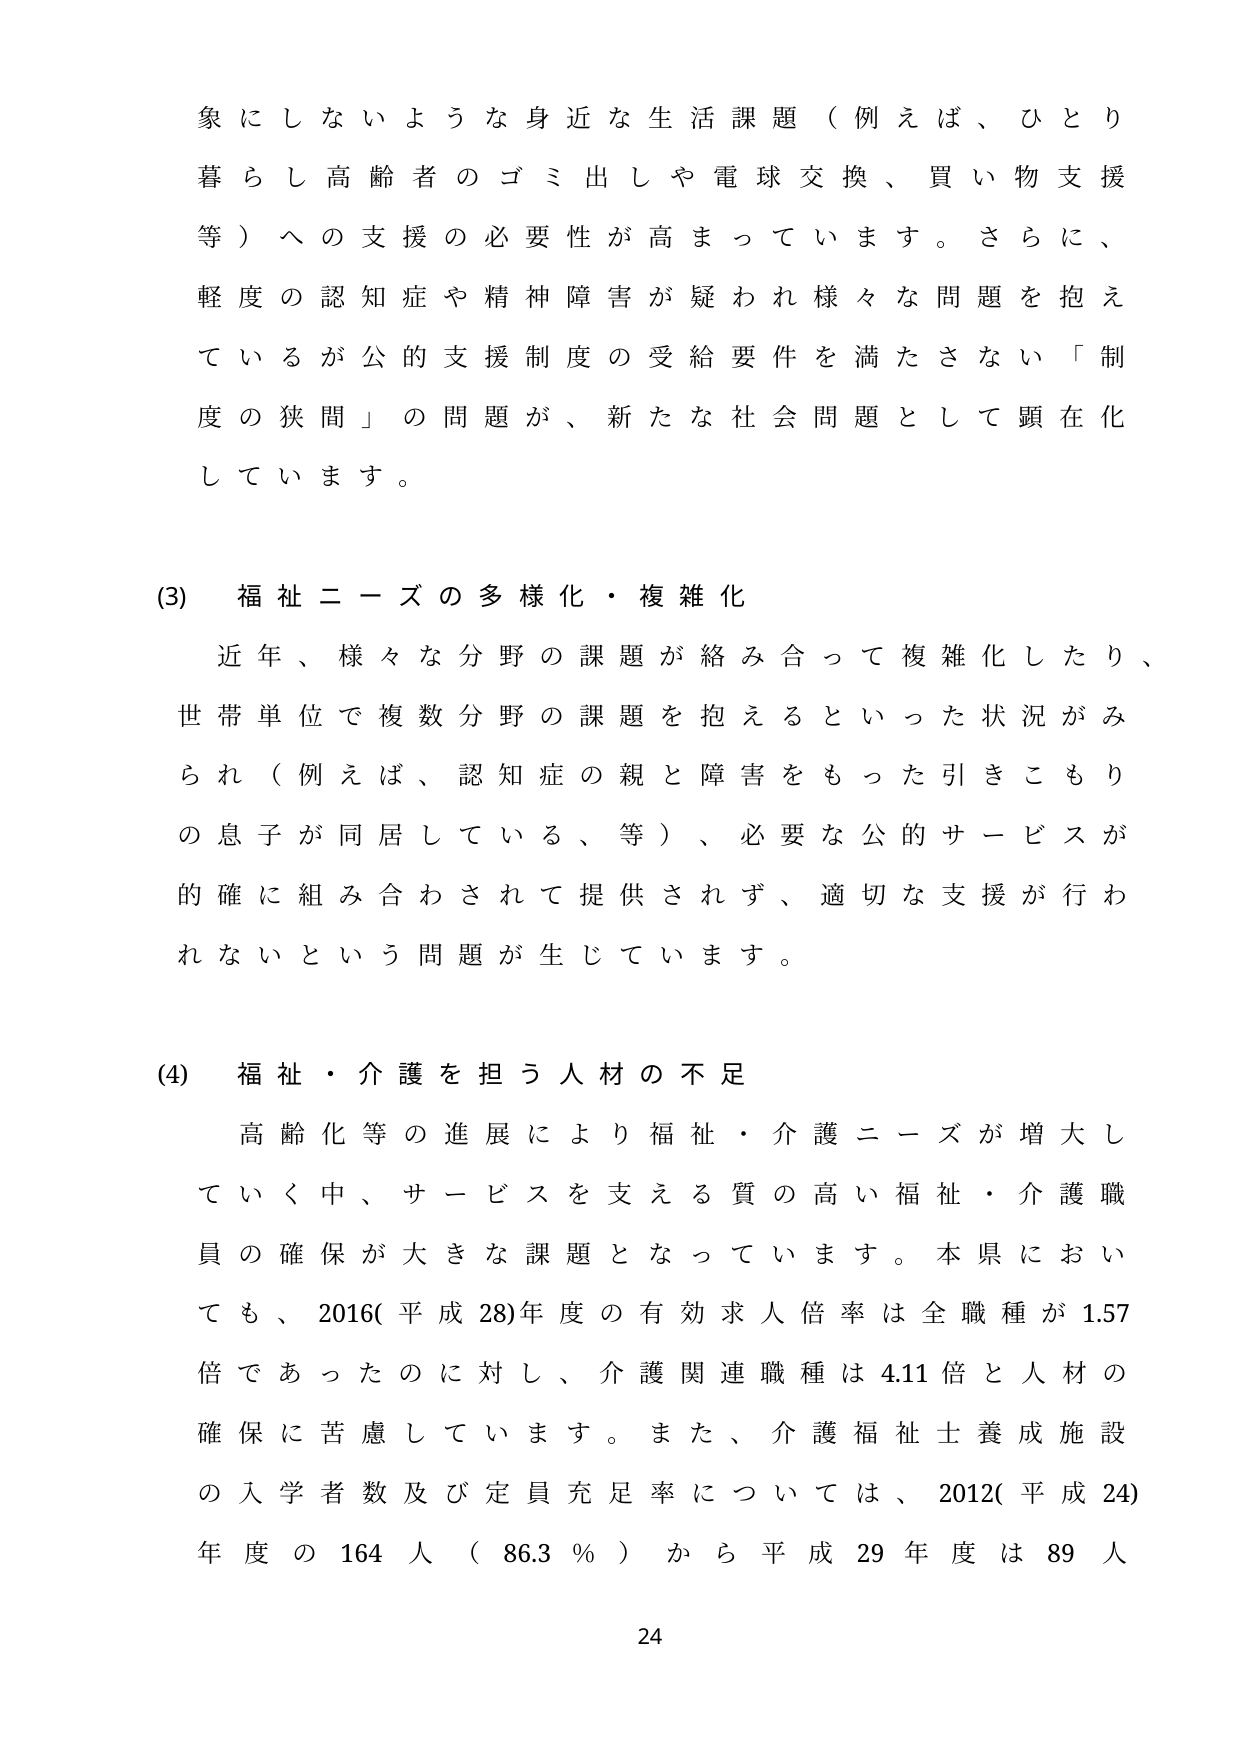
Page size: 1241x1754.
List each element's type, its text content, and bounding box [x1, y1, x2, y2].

text (4) 福祉・介護を担う人材の不足 [157, 1043, 1142, 1103]
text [157, 86, 1142, 505]
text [157, 1103, 1142, 1581]
text (3) 福祉ニーズの多様化・複雑化 [157, 565, 1142, 624]
text 近年、様々な分野の課題が絡み合って複雑化したり、世帯単位で複数分野の課題を抱えるといった状況がみられ（例えば、認知症の親と障害をもった引きこもりの息子が同居している、等）、必要な公的サービスが的確に組み合わされて提供されず、適切な支援が行われないという問題が生じています。 [177, 624, 1142, 983]
